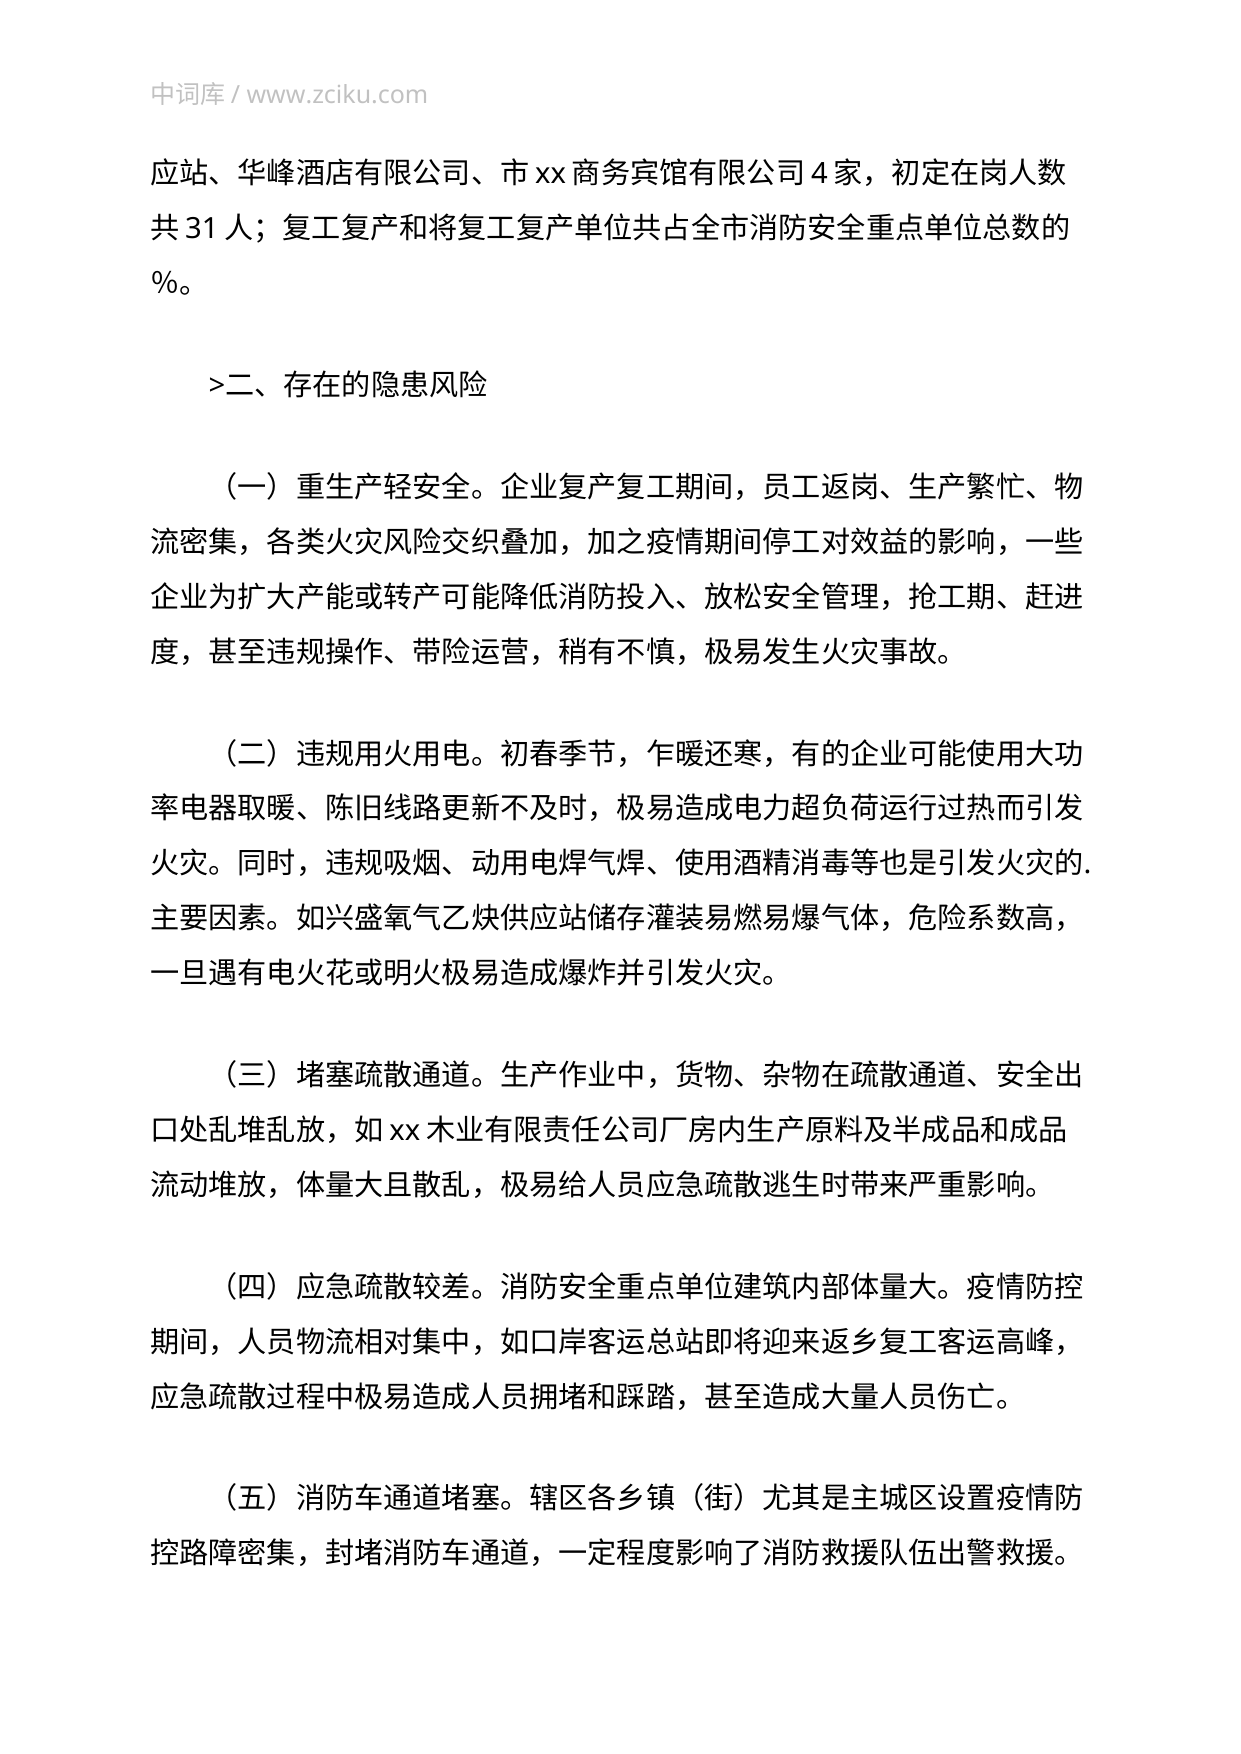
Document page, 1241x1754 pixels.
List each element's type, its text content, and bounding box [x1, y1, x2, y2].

text （三）堵塞疏散通道。生产作业中，货物、杂物在疏散通道、安全出口处乱堆乱放，如xx木业有限责任公司厂房内生产原料及半成品和成品流动堆放，体量大且散乱，极易给人员应急疏散逃生时带来严重影响。 [150, 1052, 1090, 1204]
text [150, 150, 1090, 302]
text （二）违规用火用电。初春季节，乍暖还寒，有的企业可能使用大功率电器取暖、陈旧线路更新不及时，极易造成电力超负荷运行过热而引发火灾。同时，违规吸烟、动用电焊气焊、使用酒精消毒等也是引发火灾的.主要因素。如兴盛氧气乙炔供应站储存灌装易燃易爆气体，危险系数高，一旦遇有电火花或明火极易造成爆炸并引发火灾。 [150, 730, 1090, 992]
text （四）应急疏散较差。消防安全重点单位建筑内部体量大。疫情防控期间，人员物流相对集中，如口岸客运总站即将迎来返乡复工客运高峰，应急疏散过程中极易造成人员拥堵和踩踏，甚至造成大量人员伤亡。 [150, 1263, 1090, 1415]
text （五）消防车通道堵塞。辖区各乡镇（街）尤其是主城区设置疫情防控路障密集，封堵消防车通道，一定程度影响了消防救援队伍出警救援。 [150, 1475, 1090, 1572]
text >二、存在的隐患风险 [150, 362, 1090, 404]
text （一）重生产轻安全。企业复产复工期间，员工返岗、生产繁忙、物流密集，各类火灾风险交织叠加，加之疫情期间停工对效益的影响，一些企业为扩大产能或转产可能降低消防投入、放松安全管理，抢工期、赶进度，甚至违规操作、带险运营，稍有不慎，极易发生火灾事故。 [150, 464, 1090, 671]
